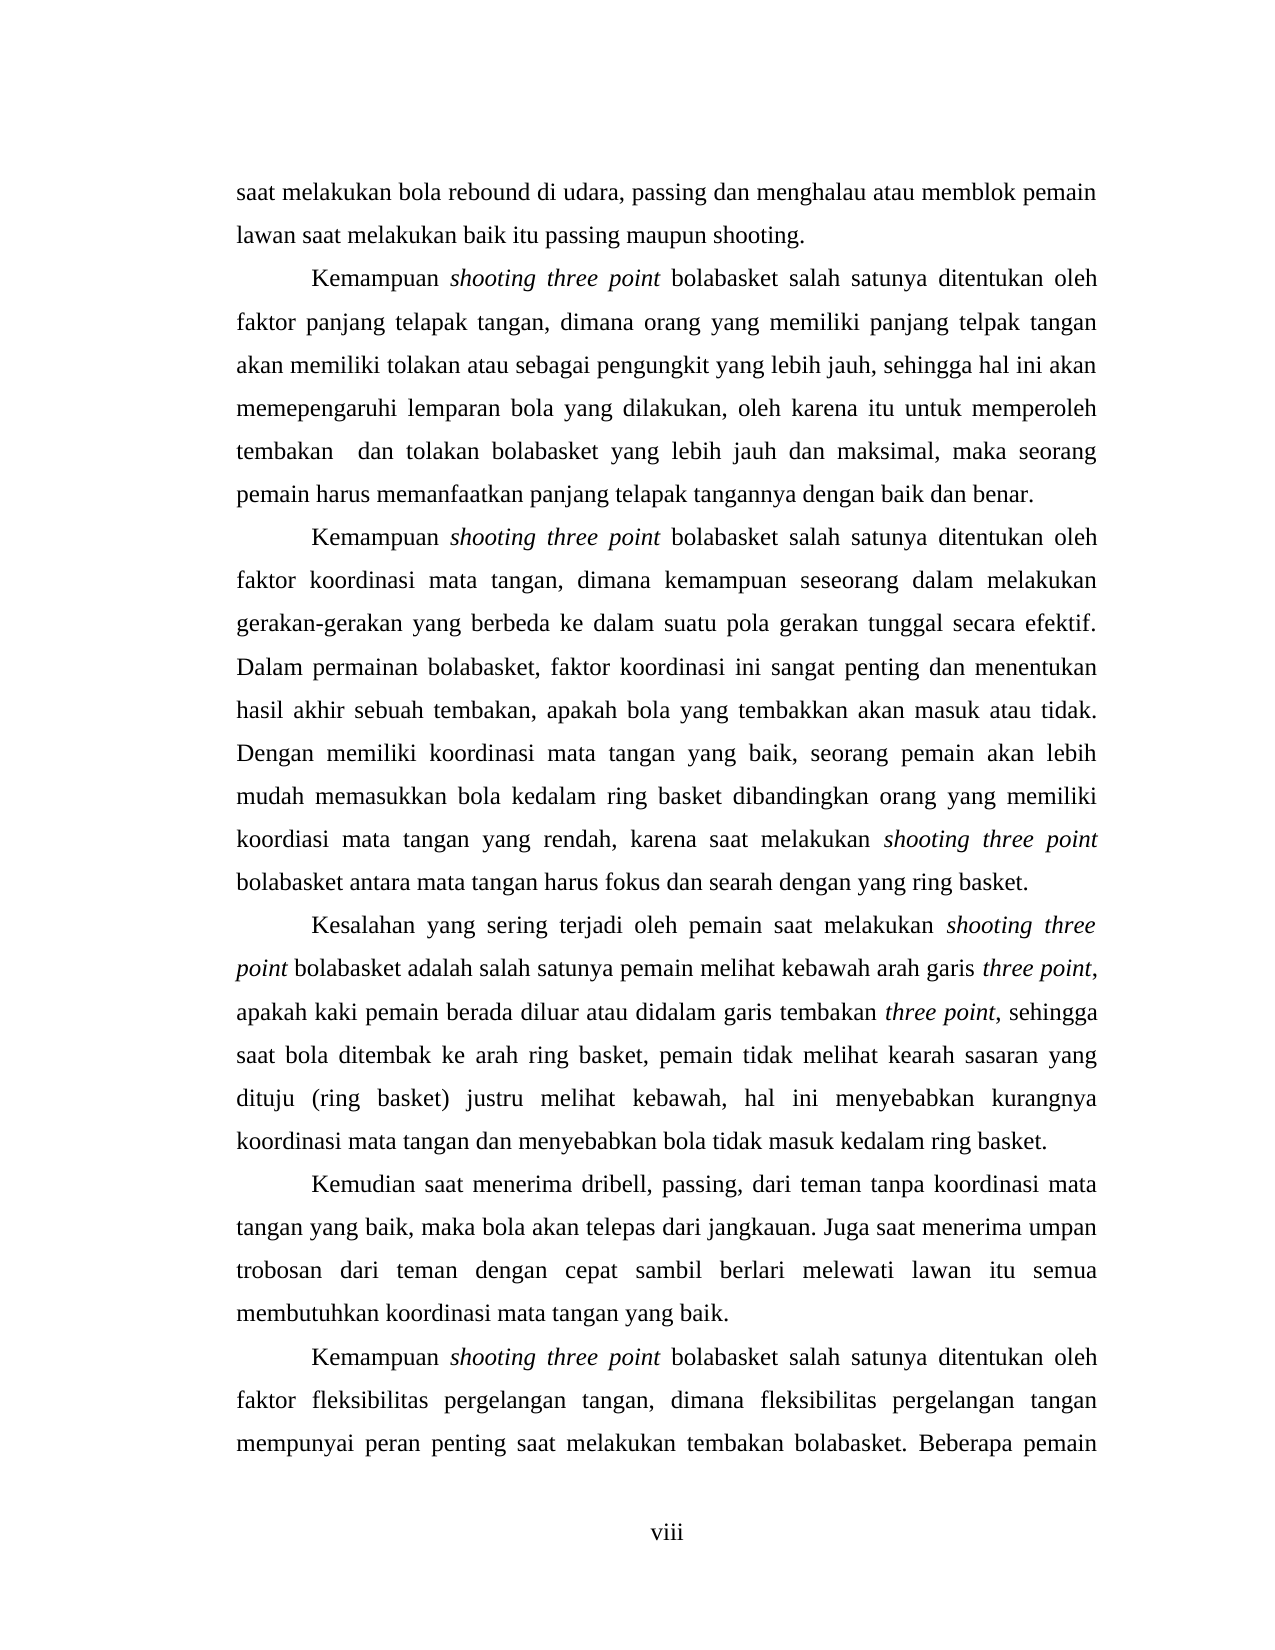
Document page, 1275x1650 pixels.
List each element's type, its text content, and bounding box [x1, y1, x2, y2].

text Kemampuan shooting three point bolabasket salah satunya ditentukan oleh faktor panjang telapak tangan, dimana orang yang memiliki panjang telpak tangan akan memiliki tolakan atau sebagai pengungkit yang lebih jauh, sehingga hal ini akan memepengaruhi lemparan bola yang dilakukan, oleh karena itu untuk memperoleh tembakan dan tolakan bolabasket yang lebih jauh dan maksimal, maka seorang pemain harus memanfaatkan panjang telapak tangannya dengan baik dan benar. [236, 263, 1098, 508]
text Kesalahan yang sering terjadi oleh pemain saat melakukan shooting three point bolabasket adalah salah satunya pemain melihat kebawah arah garis three point, apakah kaki pemain berada diluar atau didalam garis tembakan three point, sehingga saat bola ditembak ke arah ring basket, pemain tidak melihat kearah sasaran yang dituju (ring basket) justru melihat kebawah, hal ini menyebabkan kurangnya koordinasi mata tangan dan menyebabkan bola tidak masuk kedalam ring basket. [236, 910, 1098, 1155]
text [236, 1342, 1098, 1457]
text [236, 177, 1098, 249]
text Kemampuan shooting three point bolabasket salah satunya ditentukan oleh faktor koordinasi mata tangan, dimana kemampuan seseorang dalam melakukan gerakan-gerakan yang berbeda ke dalam suatu pola gerakan tunggal secara efektif. Dalam permainan bolabasket, faktor koordinasi ini sangat penting dan menentukan hasil akhir sebuah tembakan, apakah bola yang tembakkan akan masuk atau tidak. Dengan memiliki koordinasi mata tangan yang baik, seorang pemain akan lebih mudah memasukkan bola kedalam ring basket dibandingkan orang yang memiliki koordiasi mata tangan yang rendah, karena saat melakukan shooting three point bolabasket antara mata tangan harus fokus dan searah dengan yang ring basket. [236, 522, 1098, 896]
text Kemudian saat menerima dribell, passing, dari teman tanpa koordinasi mata tangan yang baik, maka bola akan telepas dari jangkauan. Juga saat menerima umpan trobosan dari teman dengan cepat sambil berlari melewati lawan itu semua membutuhkan koordinasi mata tangan yang baik. [236, 1169, 1098, 1327]
